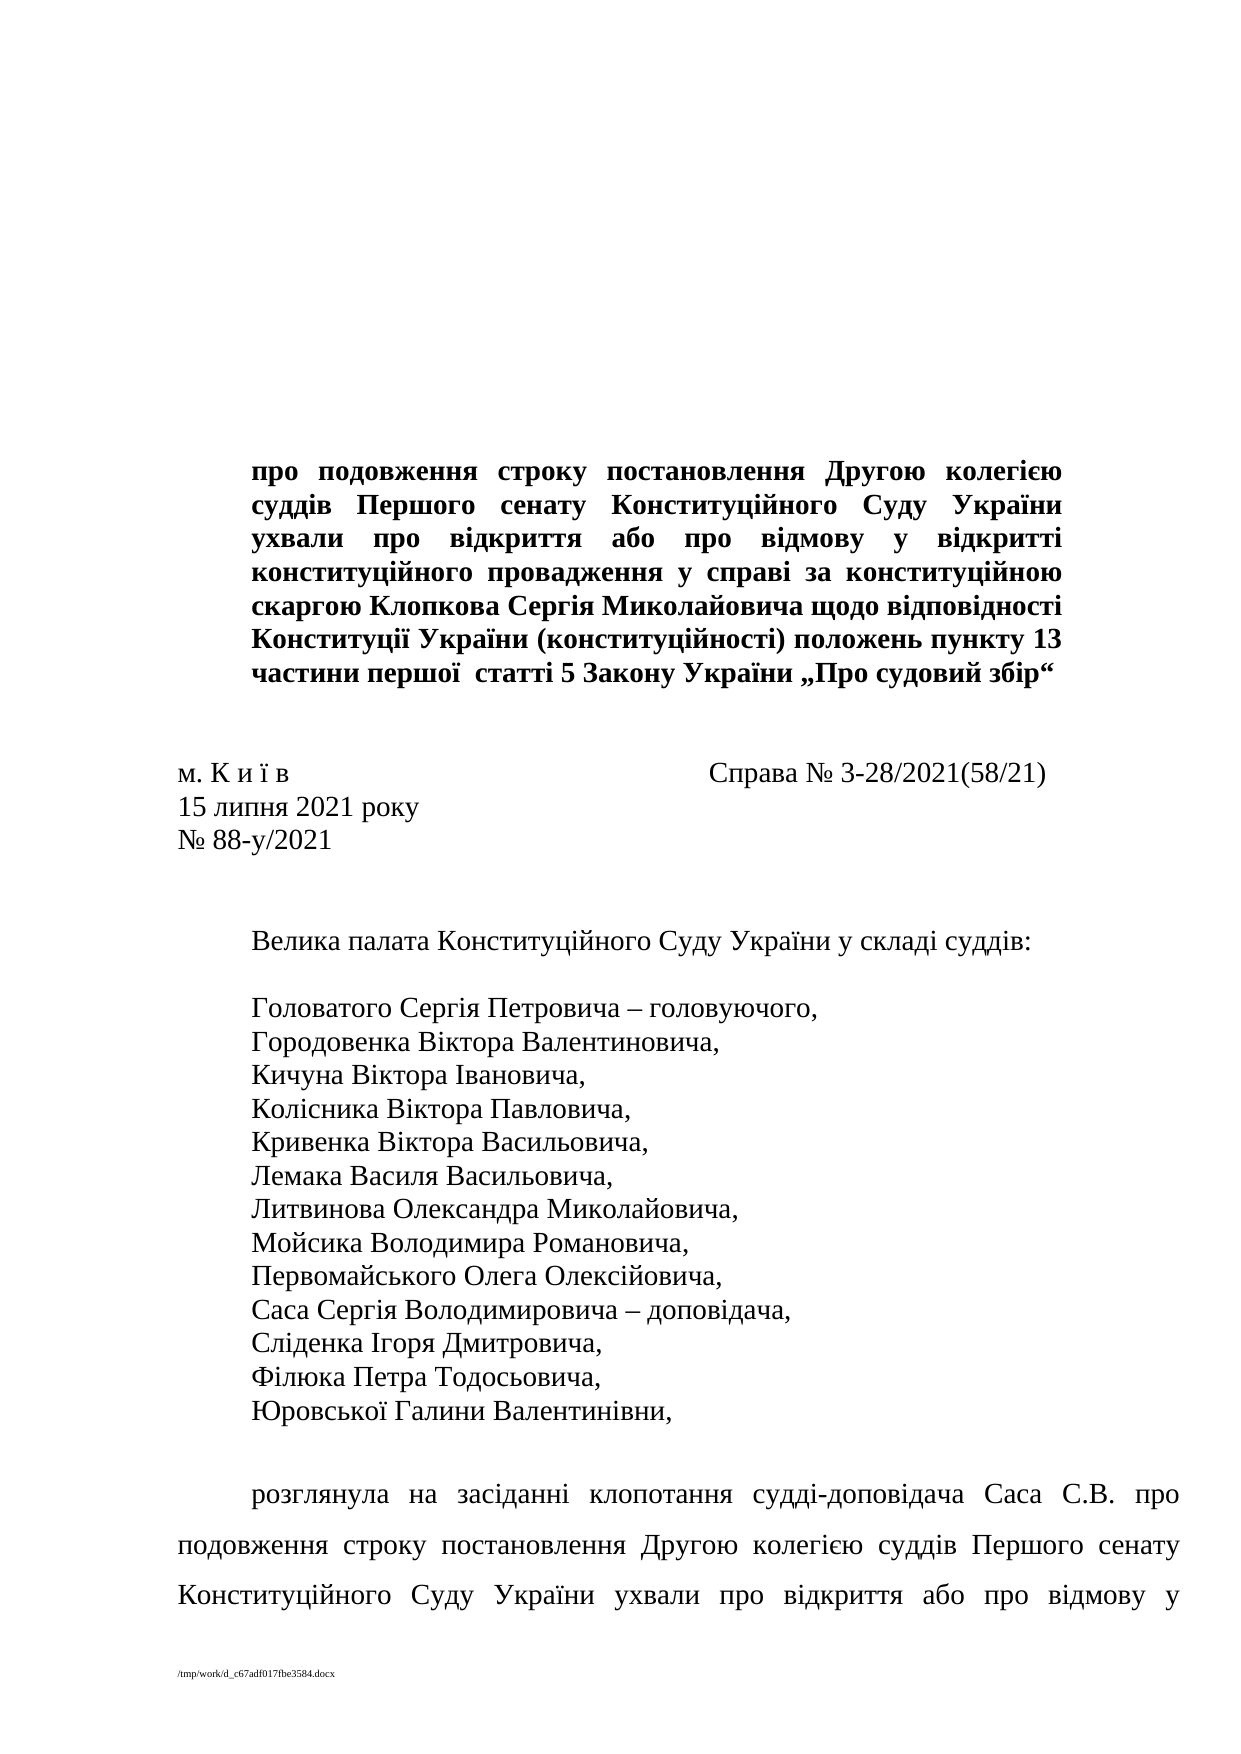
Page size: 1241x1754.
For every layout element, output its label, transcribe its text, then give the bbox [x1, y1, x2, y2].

text Юровської Галини Валентинівни, [177, 1393, 1181, 1426]
text Литвинова Олександра Миколайовича, [177, 1191, 1181, 1225]
text Сліденка Ігоря Дмитровича, [177, 1326, 1181, 1359]
text Філюка Петра Тодосьовича, [177, 1359, 1181, 1393]
text № 88-у/2021 [177, 822, 1181, 856]
text Головатого Сергія Петровича – головуючого, [177, 990, 1181, 1024]
text Колісника Віктора Павловича, [177, 1091, 1181, 1124]
text Лемака Василя Васильовича, [177, 1158, 1181, 1191]
text Саса Сергія Володимировича – доповідача, [177, 1292, 1181, 1326]
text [177, 1477, 1181, 1611]
text 15 липня 2021 року [177, 789, 1181, 822]
text Первомайського Олега Олексійовича, [177, 1258, 1181, 1292]
text м. К и ї в Справа № 3-28/2021(58/21) [177, 755, 1181, 789]
text Кичуна Віктора Івановича, [177, 1057, 1181, 1091]
text Кривенка Віктора Васильовича, [177, 1124, 1181, 1158]
text Городовенка Віктора Валентиновича, [177, 1024, 1181, 1057]
text про подовження строку постановлення Другою колегією суддів Першого сенату Конституційного Суду України ухвали про відкриття або про відмову у відкритті конституційного провадження у справі за конституційною скаргою Клопкова Сергія Миколайовича щодо відповідності Конституції України (конституційності) положень пункту 13 частини першої статті 5 Закону України „Про судовий збір“ [251, 453, 1063, 688]
text Велика палата Конституційного Суду України у складі суддів: [177, 923, 1181, 957]
text Мойсика Володимира Романовича, [177, 1225, 1181, 1258]
